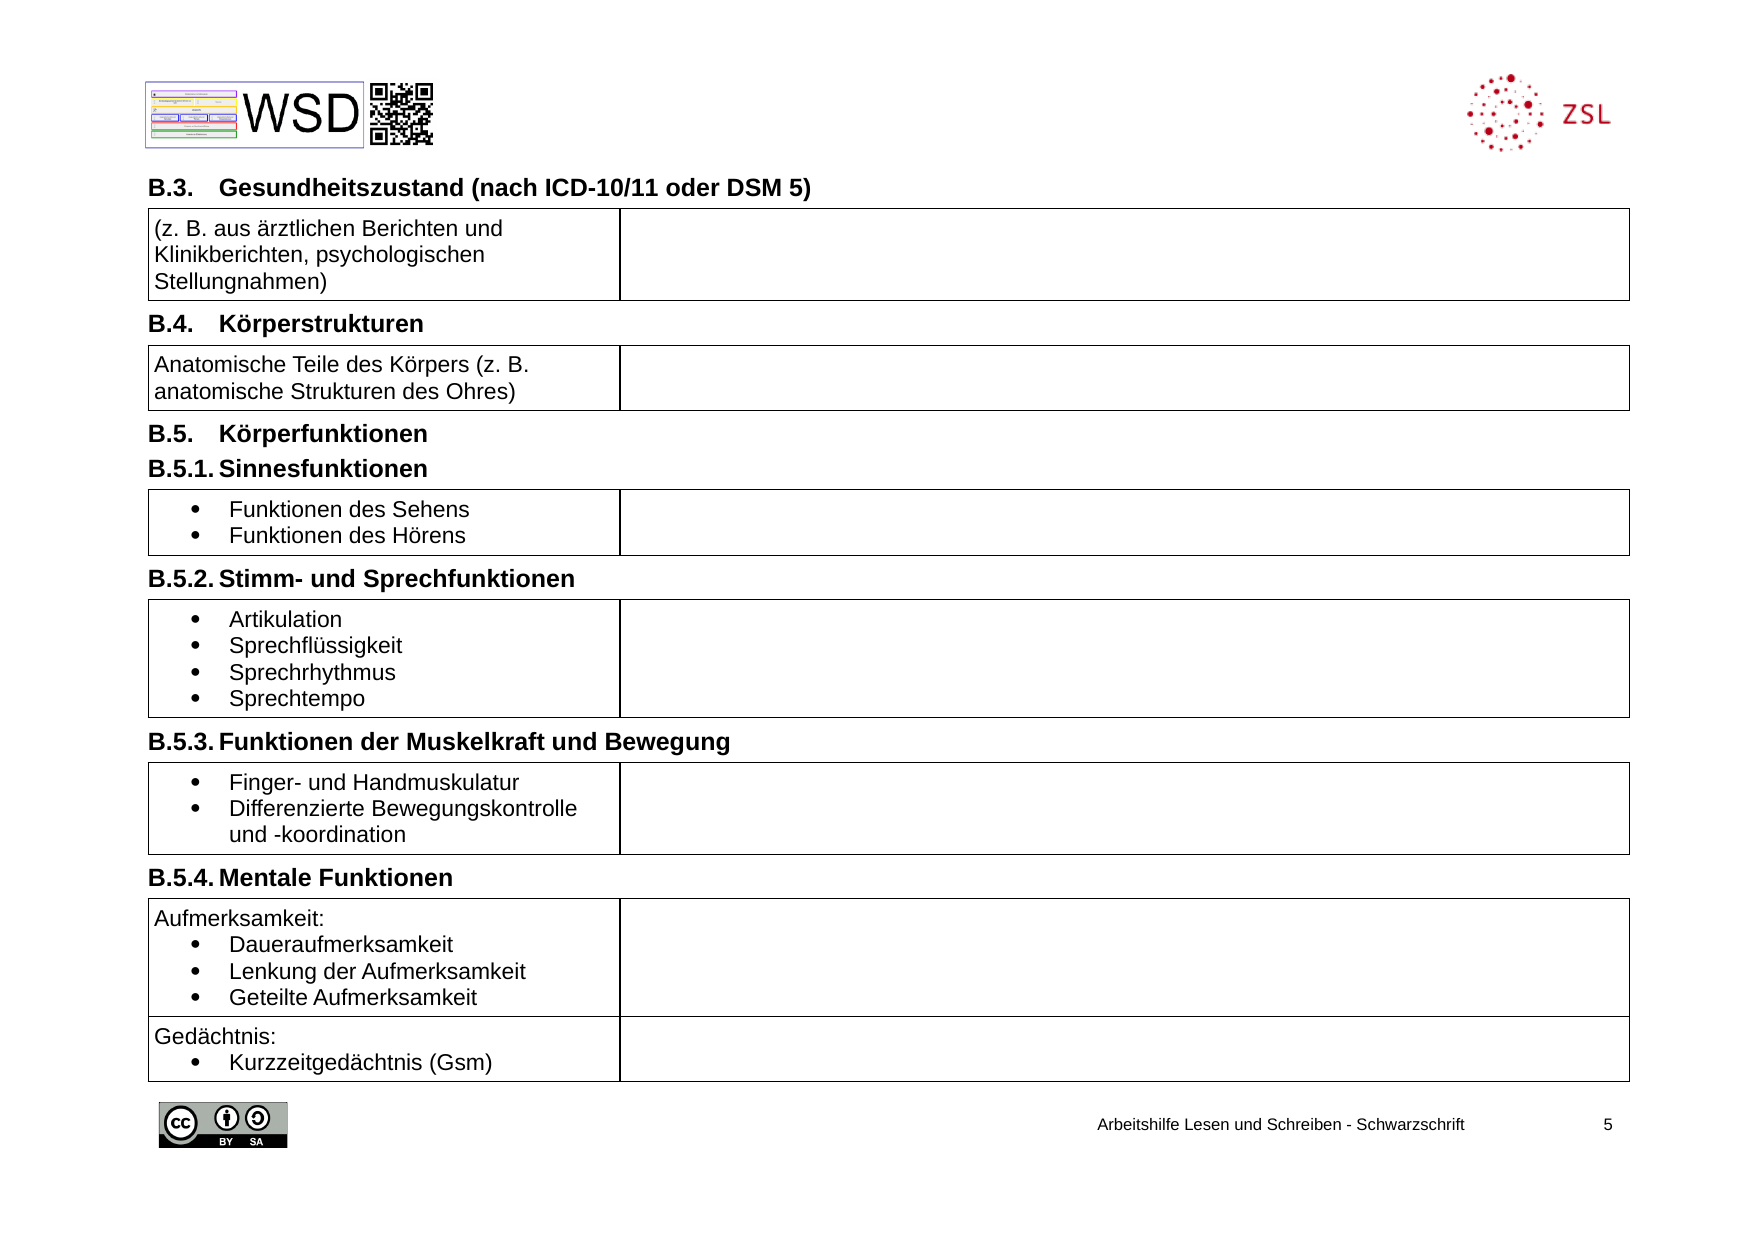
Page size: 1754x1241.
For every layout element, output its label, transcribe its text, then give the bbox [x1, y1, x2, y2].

table_header (z. B. aus ärztlichen Berichten und Klinikberichten, psychologischen Stellungnahmen) [149, 209, 619, 300]
table_header [621, 899, 1629, 1016]
table_header [621, 763, 1629, 853]
table_header [621, 600, 1629, 717]
table_header [621, 346, 1629, 410]
text Funktionen der Muskelkraft und Bewegung [148, 727, 1636, 756]
table_header [621, 490, 1629, 554]
picture [158, 1102, 288, 1148]
table_header Artikulation Sprechflüssigkeit Sprechrhythmus Sprechtempo [149, 600, 619, 717]
table_header Finger- und Handmuskulatur Differenzierte Bewegungskontrolle und -koordination [149, 763, 619, 853]
text Stimm- und Sprechfunktionen [148, 564, 1636, 593]
table_header Anatomische Teile des Körpers (z. B. anatomische Strukturen des Ohres) [149, 346, 619, 410]
text Sinnesfunktionen [148, 454, 1636, 483]
table_header [621, 209, 1629, 300]
text Körperfunktionen [148, 419, 1636, 448]
picture [143, 78, 438, 150]
text Mentale Funktionen [148, 863, 1636, 892]
text Gesundheitszustand (nach ICD-10/11 oder DSM 5) [148, 173, 1636, 202]
picture [1465, 73, 1613, 154]
table_cell [621, 1017, 1629, 1081]
table_header Funktionen des Sehens Funktionen des Hörens [149, 490, 619, 554]
table_cell Gedächtnis: Kurzzeitgedächtnis (Gsm) Langzeitspeicherung und -abruf (Glr) [149, 1017, 619, 1081]
table_header Aufmerksamkeit: Daueraufmerksamkeit Lenkung der Aufmerksamkeit Geteilte Aufmerksamkeit [149, 899, 619, 1016]
text Körperstrukturen [148, 309, 1636, 338]
